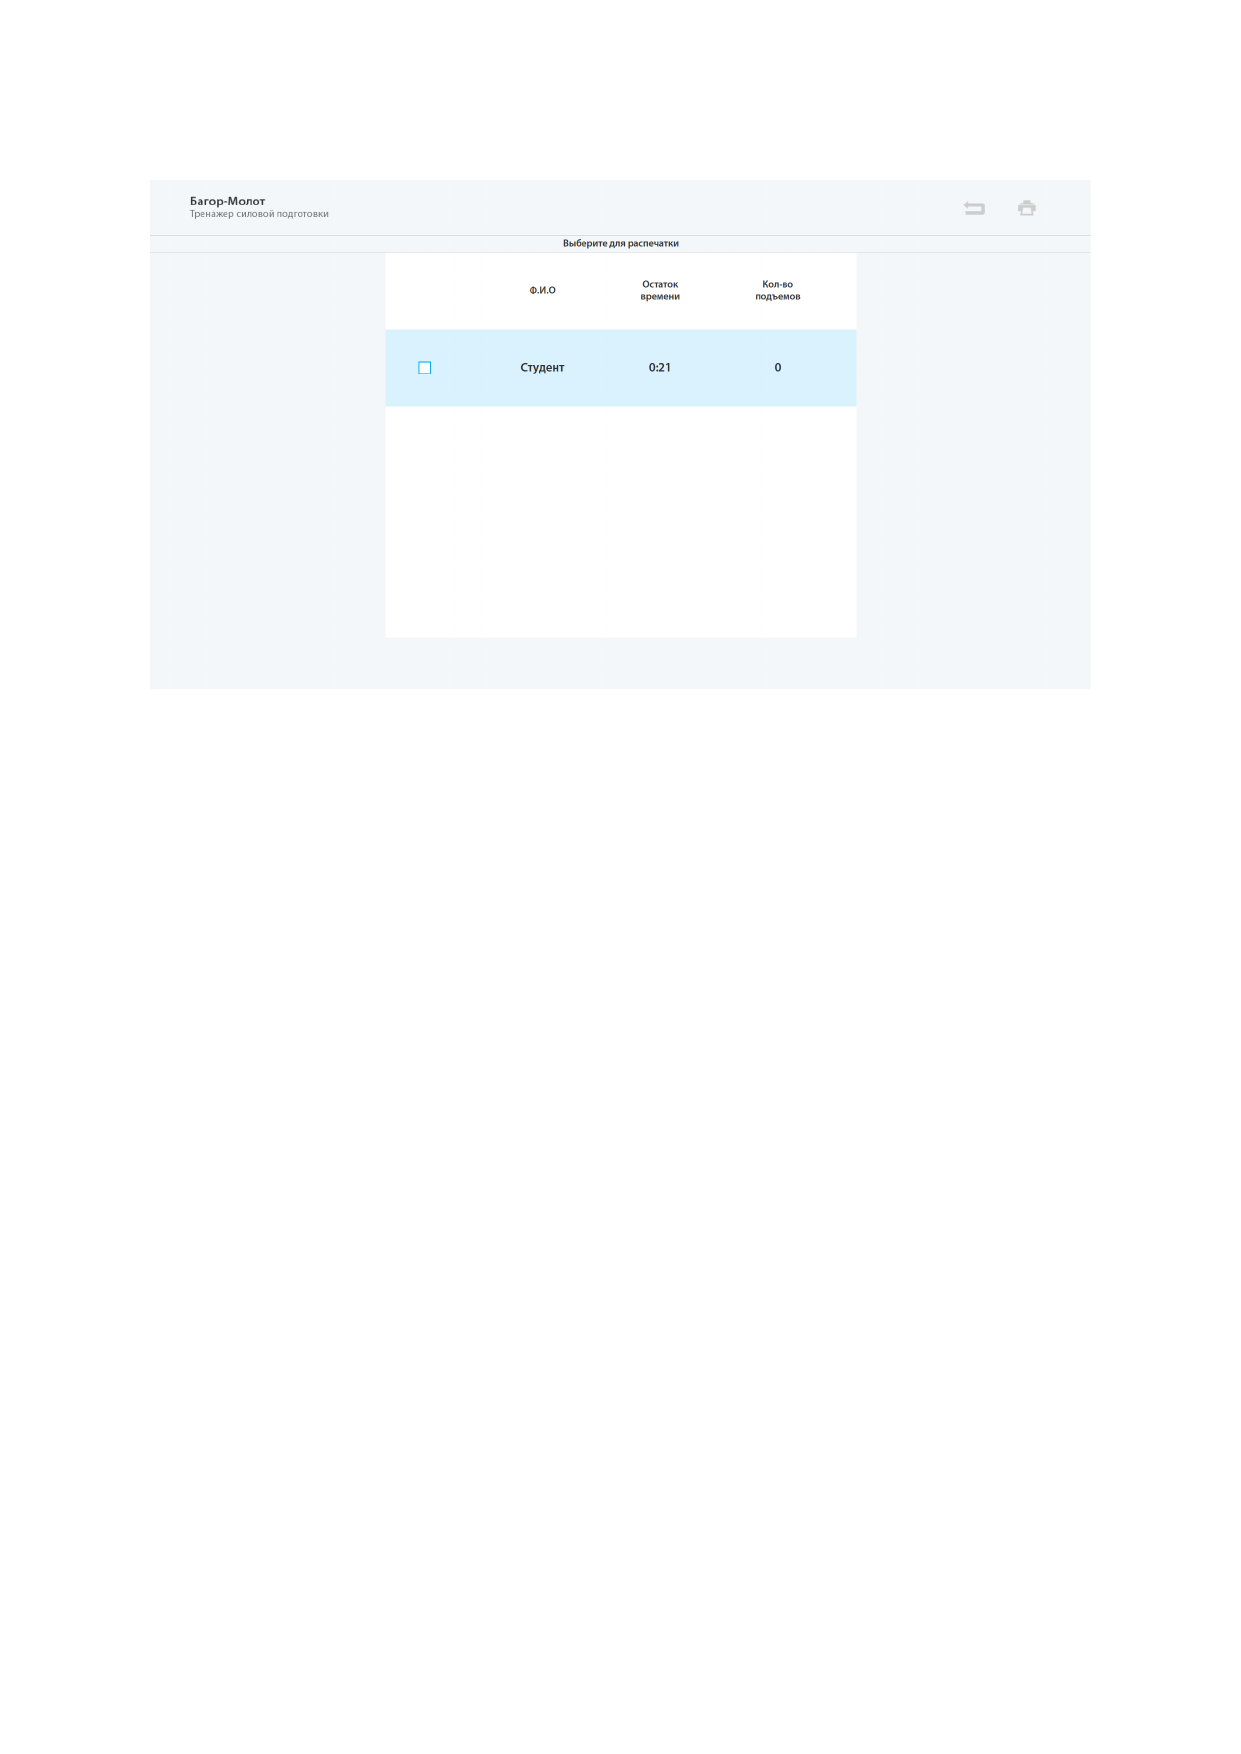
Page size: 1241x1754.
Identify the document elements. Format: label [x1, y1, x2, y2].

picture [150, 180, 1091, 689]
